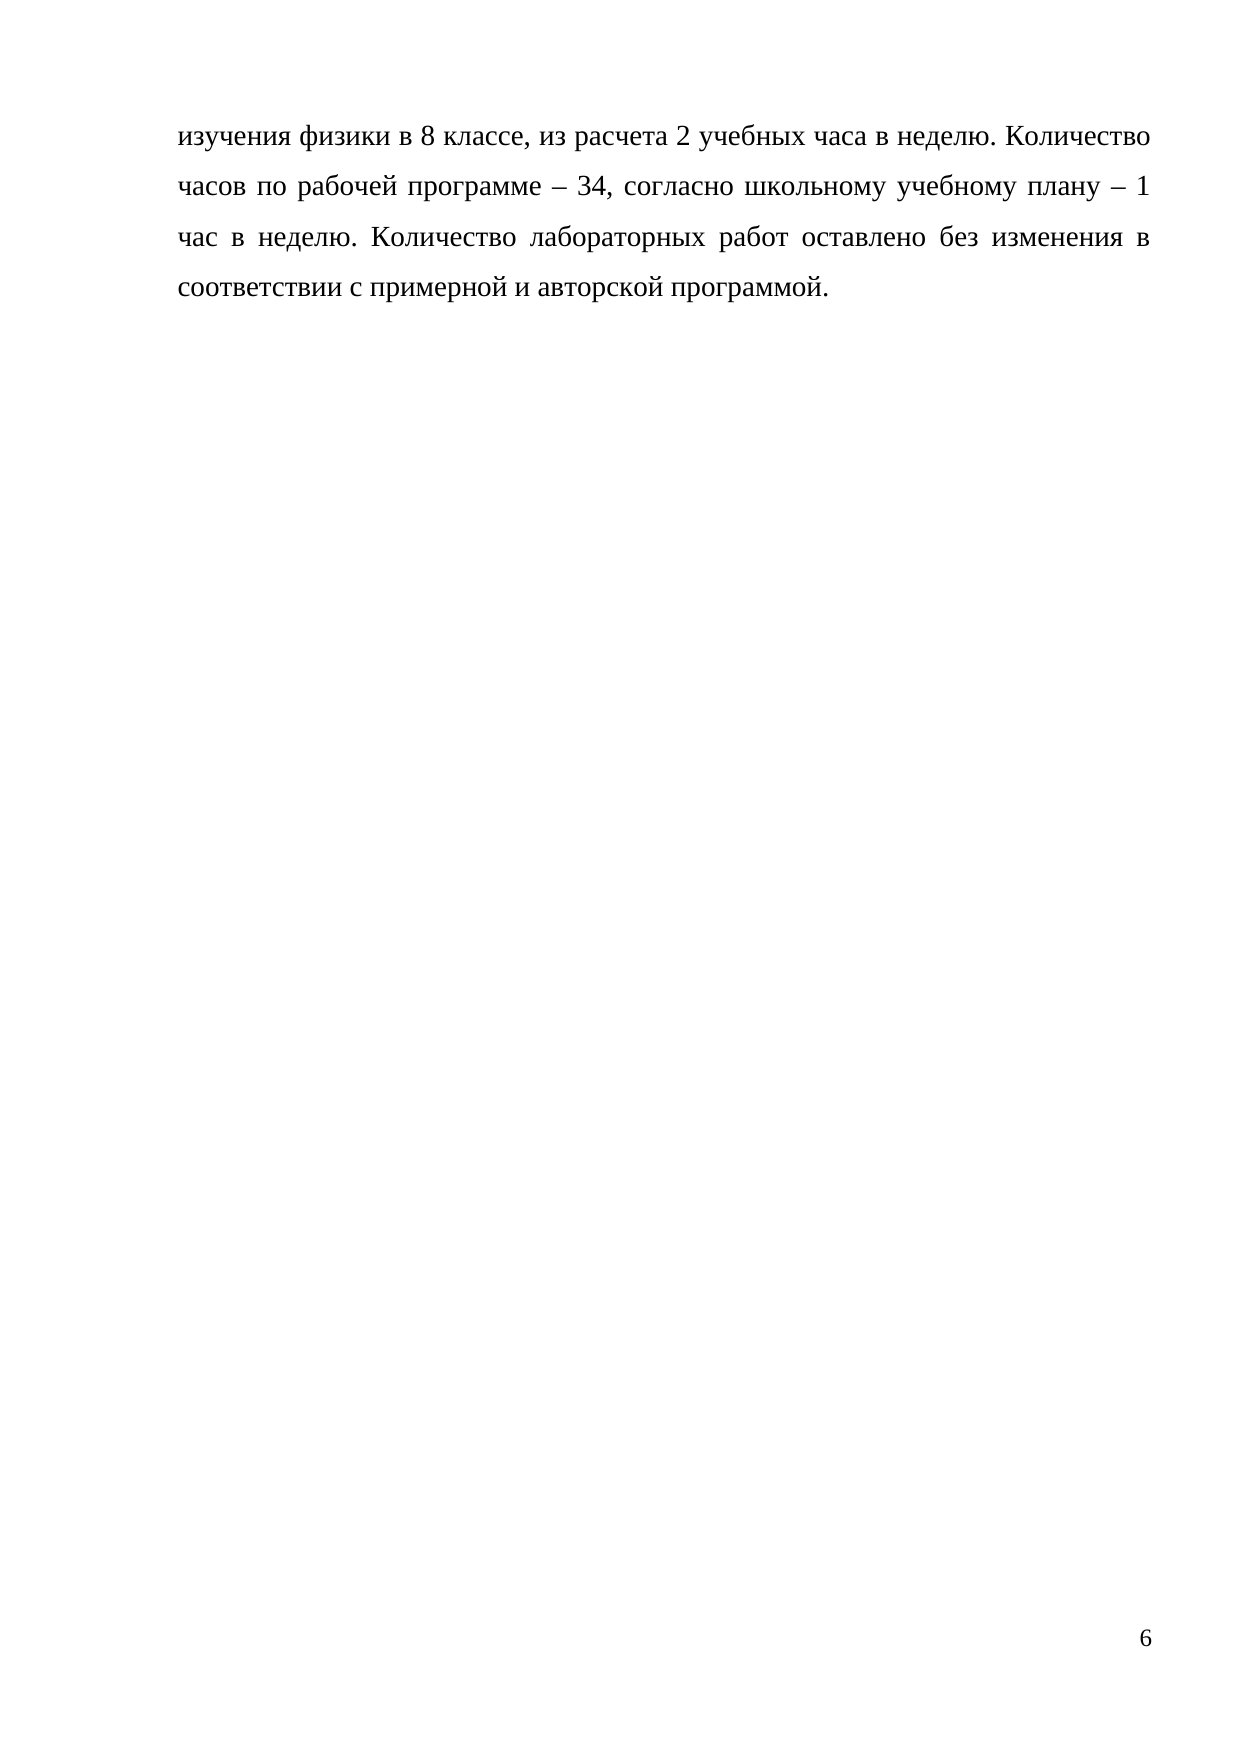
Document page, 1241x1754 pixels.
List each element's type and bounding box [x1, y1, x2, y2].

text [177, 118, 1152, 303]
